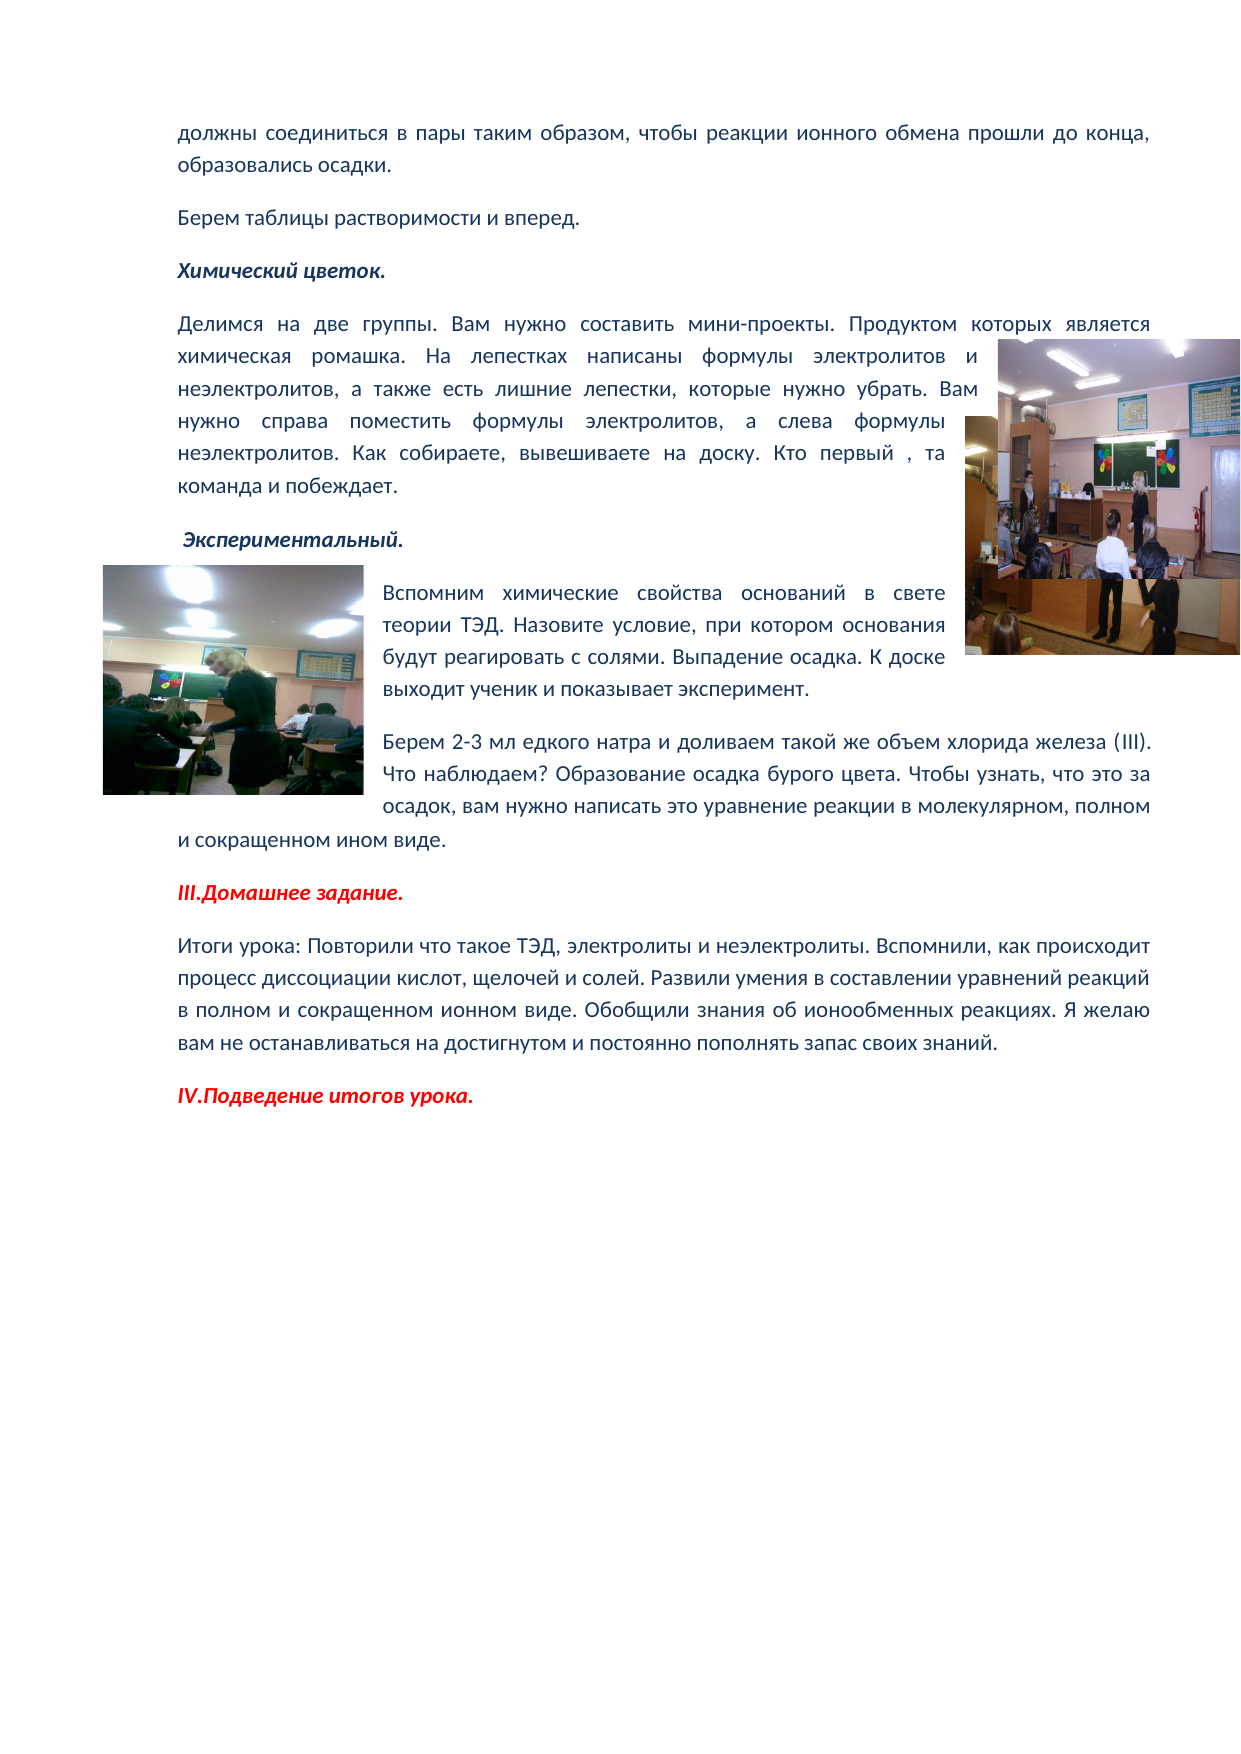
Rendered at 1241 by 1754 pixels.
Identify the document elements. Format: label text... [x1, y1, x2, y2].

text IV.Подведение итогов урока. [177, 1081, 1152, 1109]
text Экспериментальный. [177, 525, 965, 553]
text Берем 2-3 мл едкого натра и доливаем такой же объем хлорида железа (III). Что наблюдаем? Образование осадка бурого цвета. Чтобы узнать, что это за осадок, вам нужно написать это уравнение реакции в молекулярном, полном и сокращенном ином виде. [177, 727, 1152, 853]
text Химический цветок. [177, 256, 1152, 284]
picture [965, 339, 1241, 653]
text Делимся на две группы. Вам нужно составить мини-проекты. Продуктом которых является химическая ромашка. На лепестках написаны формулы электролитов и неэлектролитов, а также есть лишние лепестки, которые нужно убрать. Вам нужно справа поместить формулы электролитов, а слева формулы неэлектролитов. Как собираете, вывешиваете на доску. Кто первый , та команда и побеждает. [177, 309, 1152, 499]
text Вспомним химические свойства оснований в свете теории ТЭД. Назовите условие, при котором основания будут реагировать с солями. Выпадение осадка. К доске выходит ученик и показывает эксперимент. [364, 578, 1152, 702]
text Итоги урока: Повторили что такое ТЭД, электролиты и неэлектролиты. Вспомнили, как происходит процесс диссоциации кислот, щелочей и солей. Развили умения в составлении уравнений реакций в полном и сокращенном ионном виде. Обобщили знания об ионообменных реакциях. Я желаю вам не останавливаться на достигнутом и постоянно пополнять запас своих знаний. [177, 931, 1152, 1056]
text Берем таблицы растворимости и вперед. [177, 203, 1152, 231]
text III.Домашнее задание. [177, 878, 1152, 906]
picture [102, 565, 364, 793]
